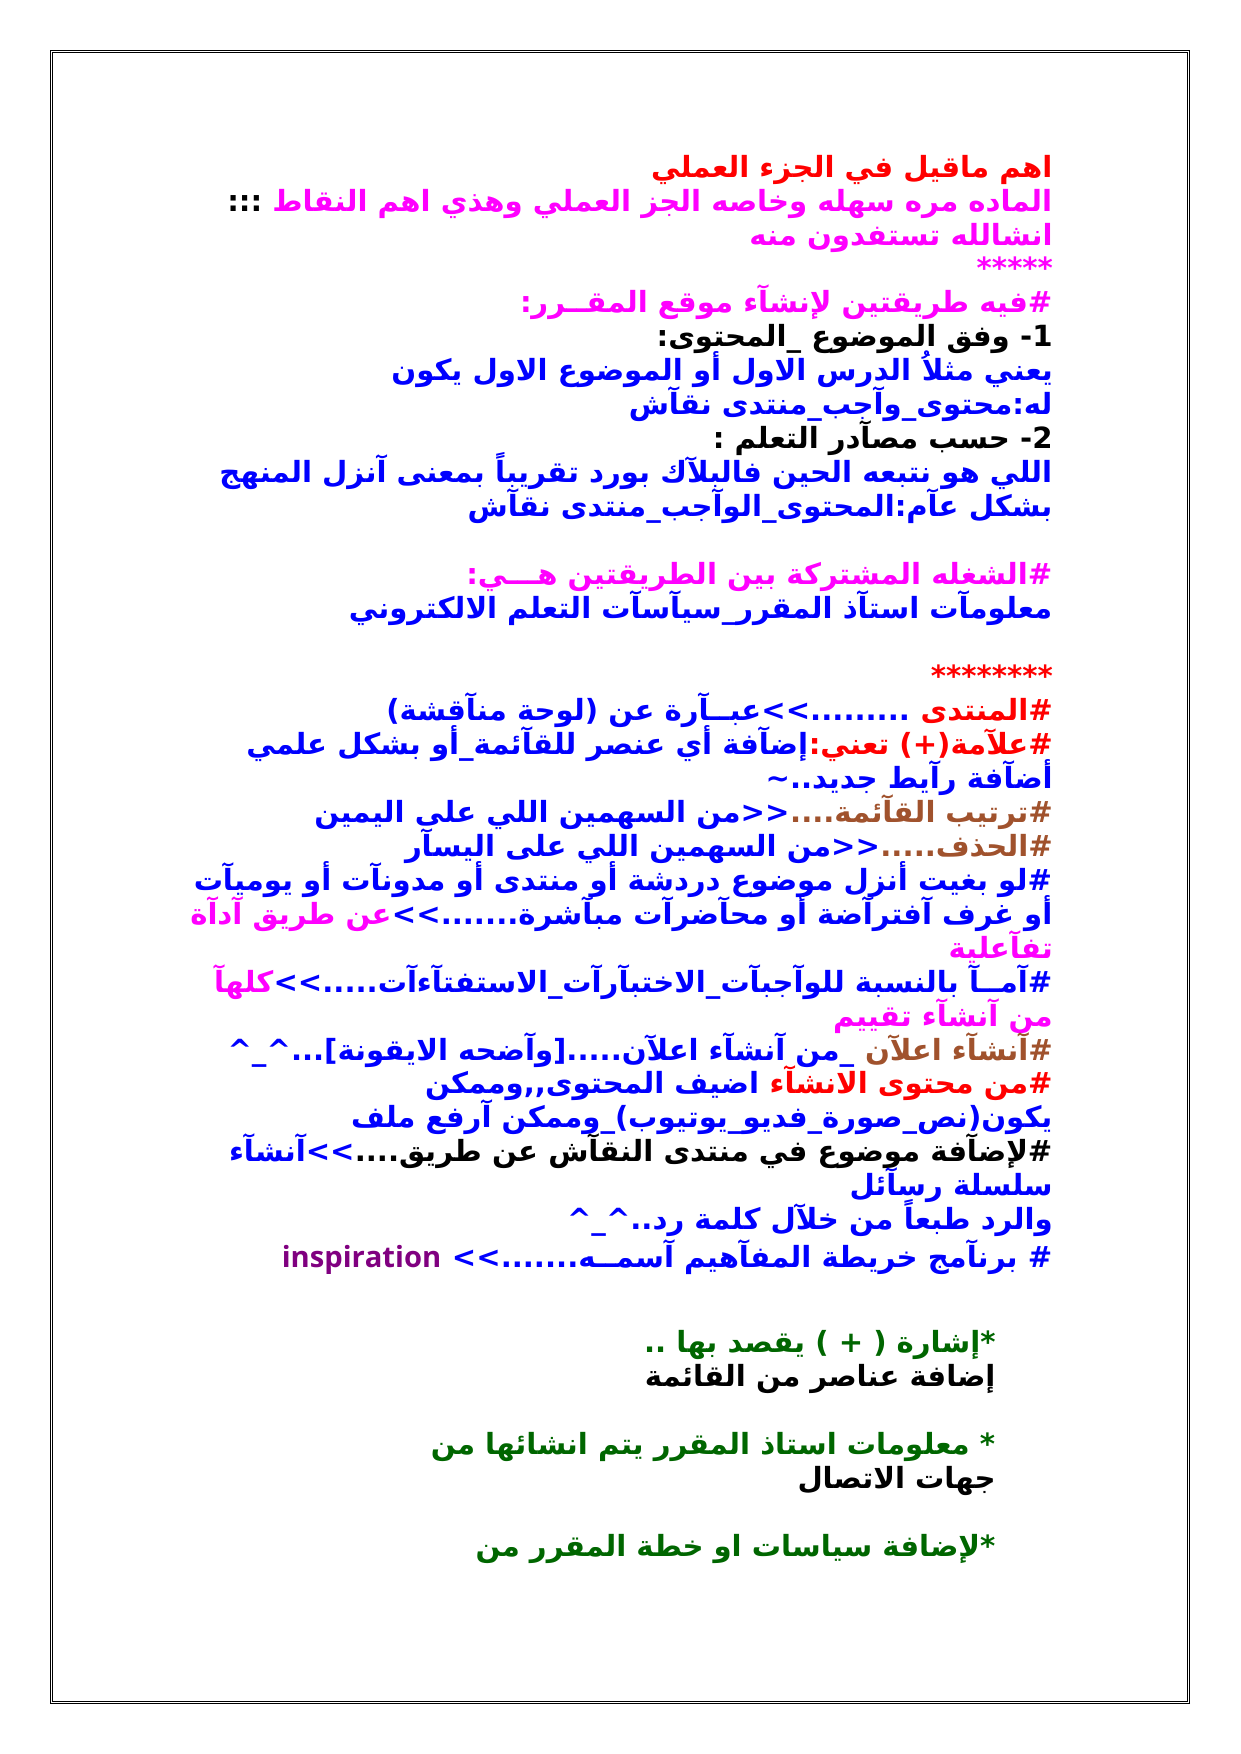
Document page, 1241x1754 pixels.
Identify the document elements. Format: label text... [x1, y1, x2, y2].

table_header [178, 1276, 1043, 1572]
text اهم ماقيل في الجزء العملي الماده مره سهله وخاصه الجز العملي وهذي اهم النقاط ::: انشالله تستفدون منه ***** #فيه طريقتين لإنشآء موقع المقــرر: 1- وفق الموضوع _المحتوى: يعني مثلاُ الدرس الاول أو الموضوع الاول يكون له:محتوى_وآجب_منتدى نقآش 2- حسب مصآدر التعلم : اللي هو نتبعه الحين فالبلآك بورد تقريباً بمعنى آنزل المنهج بشكل عآم:المحتوى_الوآجب_منتدى نقآش #الشغله المشتركة بين الطريقتين هـــي: معلومآت استآذ المقرر_سيآسآت التعلم الالكتروني ******** #المنتدى .........>>عبــآرة عن (لوحة منآقشة) #علآمة(+) تعني:إضآفة أي عنصر للقآئمة_أو بشكل علمي أضآفة رآيط جديد..~ #ترتيب القآئمة....<<من السهمين اللي على اليمين #الحذف.....<<من السهمين اللي على اليسآر #لو بغيت أنزل موضوع دردشة أو منتدى أو مدونآت أو يوميآت أو غرف آفترآضة أو محآضرآت مبآشرة.......>>عن طريق آدآة تفآعلية #آمــآ بالنسبة للوآجبآت_الاختبآرآت_الاستفتآءآت.....>>كلهآ من آنشآء تقييم #آنشآء اعلآن _من آنشآء اعلآن.....[وآضحه الايقونة]...^_^ #من محتوى الانشآء اضيف المحتوى,,وممكن يكون(نص_صورة_فديو_يوتيوب)_وممكن آرفع ملف #لإضآفة موضوع في منتدى النقآش عن طريق....>>آنشآء سلسلة رسآئل والرد طبعاً من خلآل كلمة رد..^_^ # برنآمج خريطة المفآهيم آسمــه.......>> inspiration [187, 150, 1053, 1276]
